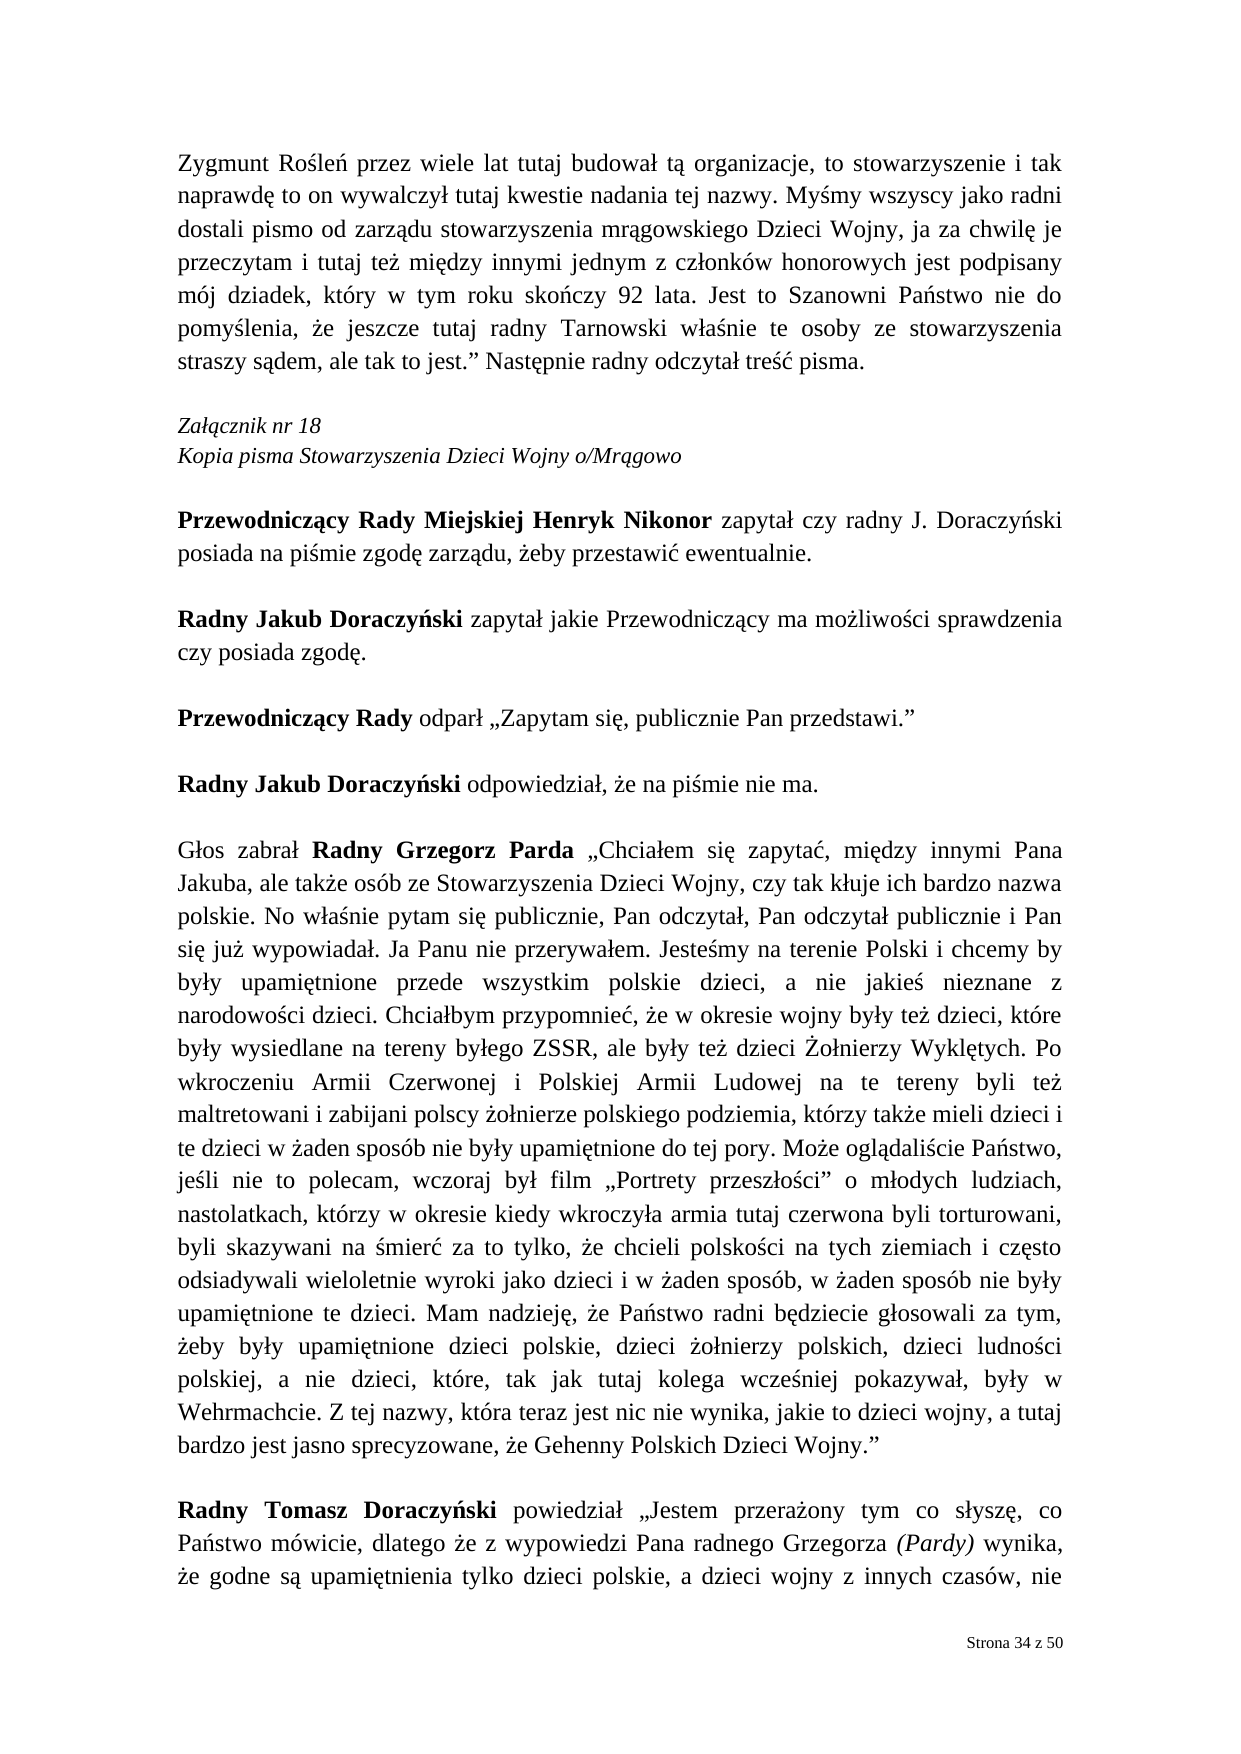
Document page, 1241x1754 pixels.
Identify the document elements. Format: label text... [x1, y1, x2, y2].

text Radny Jakub Doraczyński odpowiedział, że na piśmie nie ma. [177, 769, 1063, 798]
text Załącznik nr 18 [177, 412, 1063, 438]
text Przewodniczący Rady Miejskiej Henryk Nikonor zapytał czy radny J. Doraczyński posiada na piśmie zgodę zarządu, żeby przestawić ewentualnie. [177, 505, 1063, 567]
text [177, 148, 1063, 374]
text Przewodniczący Rady odparł „Zapytam się, publicznie Pan przedstawi.” [177, 703, 1063, 732]
text Kopia pisma Stowarzyszenia Dzieci Wojny o/Mrągowo [177, 442, 1063, 468]
text Radny Jakub Doraczyński zapytał jakie Przewodniczący ma możliwości sprawdzenia czy posiada zgodę. [177, 604, 1063, 666]
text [177, 1495, 1063, 1590]
text Głos zabrał Radny Grzegorz Parda „Chciałem się zapytać, między innymi Pana Jakuba, ale także osób ze Stowarzyszenia Dzieci Wojny, czy tak kłuje ich bardzo nazwa polskie. No właśnie pytam się publicznie, Pan odczytał, Pan odczytał publicznie i Pan się już wypowiadał. Ja Panu nie przerywałem. Jesteśmy na terenie Polski i chcemy by były upamiętnione przede wszystkim polskie dzieci, a nie jakieś nieznane z narodowości dzieci. Chciałbym przypomnieć, że w okresie wojny były też dzieci, które były wysiedlane na tereny byłego ZSSR, ale były też dzieci Żołnierzy Wyklętych. Po wkroczeniu Armii Czerwonej i Polskiej Armii Ludowej na te tereny byli też maltretowani i zabijani polscy żołnierze polskiego podziemia, którzy także mieli dzieci i te dzieci w żaden sposób nie były upamiętnione do tej pory. Może oglądaliście Państwo, jeśli nie to polecam, wczoraj był film „Portrety przeszłości” o młodych ludziach, nastolatkach, którzy w okresie kiedy wkroczyła armia tutaj czerwona byli torturowani, byli skazywani na śmierć za to tylko, że chcieli polskości na tych ziemiach i często odsiadywali wieloletnie wyroki jako dzieci i w żaden sposób, w żaden sposób nie były upamiętnione te dzieci. Mam nadzieję, że Państwo radni będziecie głosowali za tym, żeby były upamiętnione dzieci polskie, dzieci żołnierzy polskich, dzieci ludności polskiej, a nie dzieci, które, tak jak tutaj kolega wcześniej pokazywał, były w Wehrmachcie. Z tej nazwy, która teraz jest nic nie wynika, jakie to dzieci wojny, a tutaj bardzo jest jasno sprecyzowane, że Gehenny Polskich Dzieci Wojny.” [177, 835, 1063, 1458]
